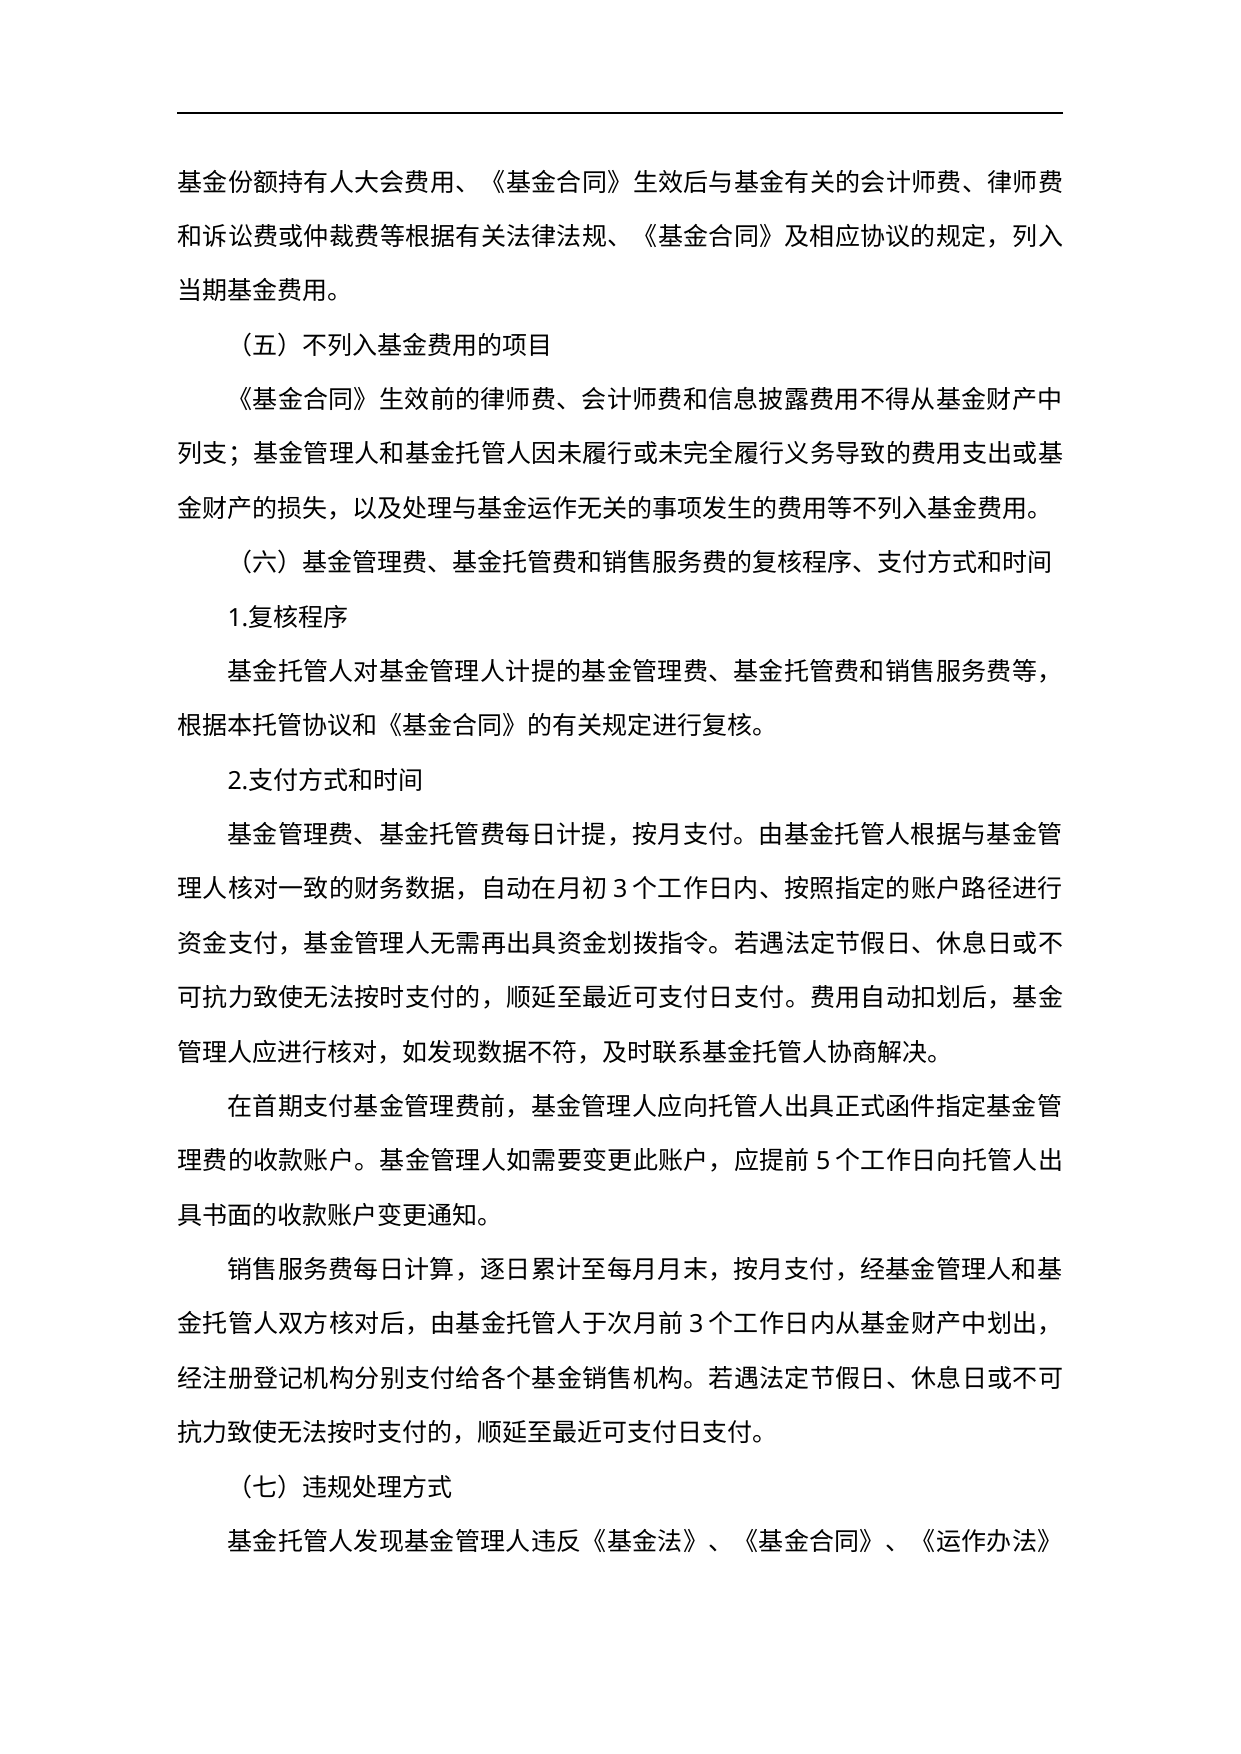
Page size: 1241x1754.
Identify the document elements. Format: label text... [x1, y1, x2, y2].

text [177, 162, 1063, 307]
text 2.支付方式和时间 [177, 760, 1063, 796]
text （六）基金管理费、基金托管费和销售服务费的复核程序、支付方式和时间 [177, 543, 1063, 579]
text 《基金合同》生效前的律师费、会计师费和信息披露费用不得从基金财产中列支；基金管理人和基金托管人因未履行或未完全履行义务导致的费用支出或基金财产的损失，以及处理与基金运作无关的事项发生的费用等不列入基金费用。 [177, 379, 1063, 524]
text 在首期支付基金管理费前，基金管理人应向托管人出具正式函件指定基金管理费的收款账户。基金管理人如需要变更此账户，应提前5个工作日向托管人出具书面的收款账户变更通知。 [177, 1086, 1063, 1231]
text （五）不列入基金费用的项目 [177, 325, 1063, 361]
text （七）违规处理方式 [177, 1467, 1063, 1503]
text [177, 1521, 1063, 1558]
text 基金管理费、基金托管费每日计提，按月支付。由基金托管人根据与基金管理人核对一致的财务数据，自动在月初3个工作日内、按照指定的账户路径进行资金支付，基金管理人无需再出具资金划拨指令。若遇法定节假日、休息日或不可抗力致使无法按时支付的，顺延至最近可支付日支付。费用自动扣划后，基金管理人应进行核对，如发现数据不符，及时联系基金托管人协商解决。 [177, 814, 1063, 1068]
text 基金托管人对基金管理人计提的基金管理费、基金托管费和销售服务费等，根据本托管协议和《基金合同》的有关规定进行复核。 [177, 651, 1063, 742]
text 销售服务费每日计算，逐日累计至每月月末，按月支付，经基金管理人和基金托管人双方核对后，由基金托管人于次月前3个工作日内从基金财产中划出，经注册登记机构分别支付给各个基金销售机构。若遇法定节假日、休息日或不可抗力致使无法按时支付的，顺延至最近可支付日支付。 [177, 1249, 1063, 1449]
text 1.复核程序 [177, 597, 1063, 633]
